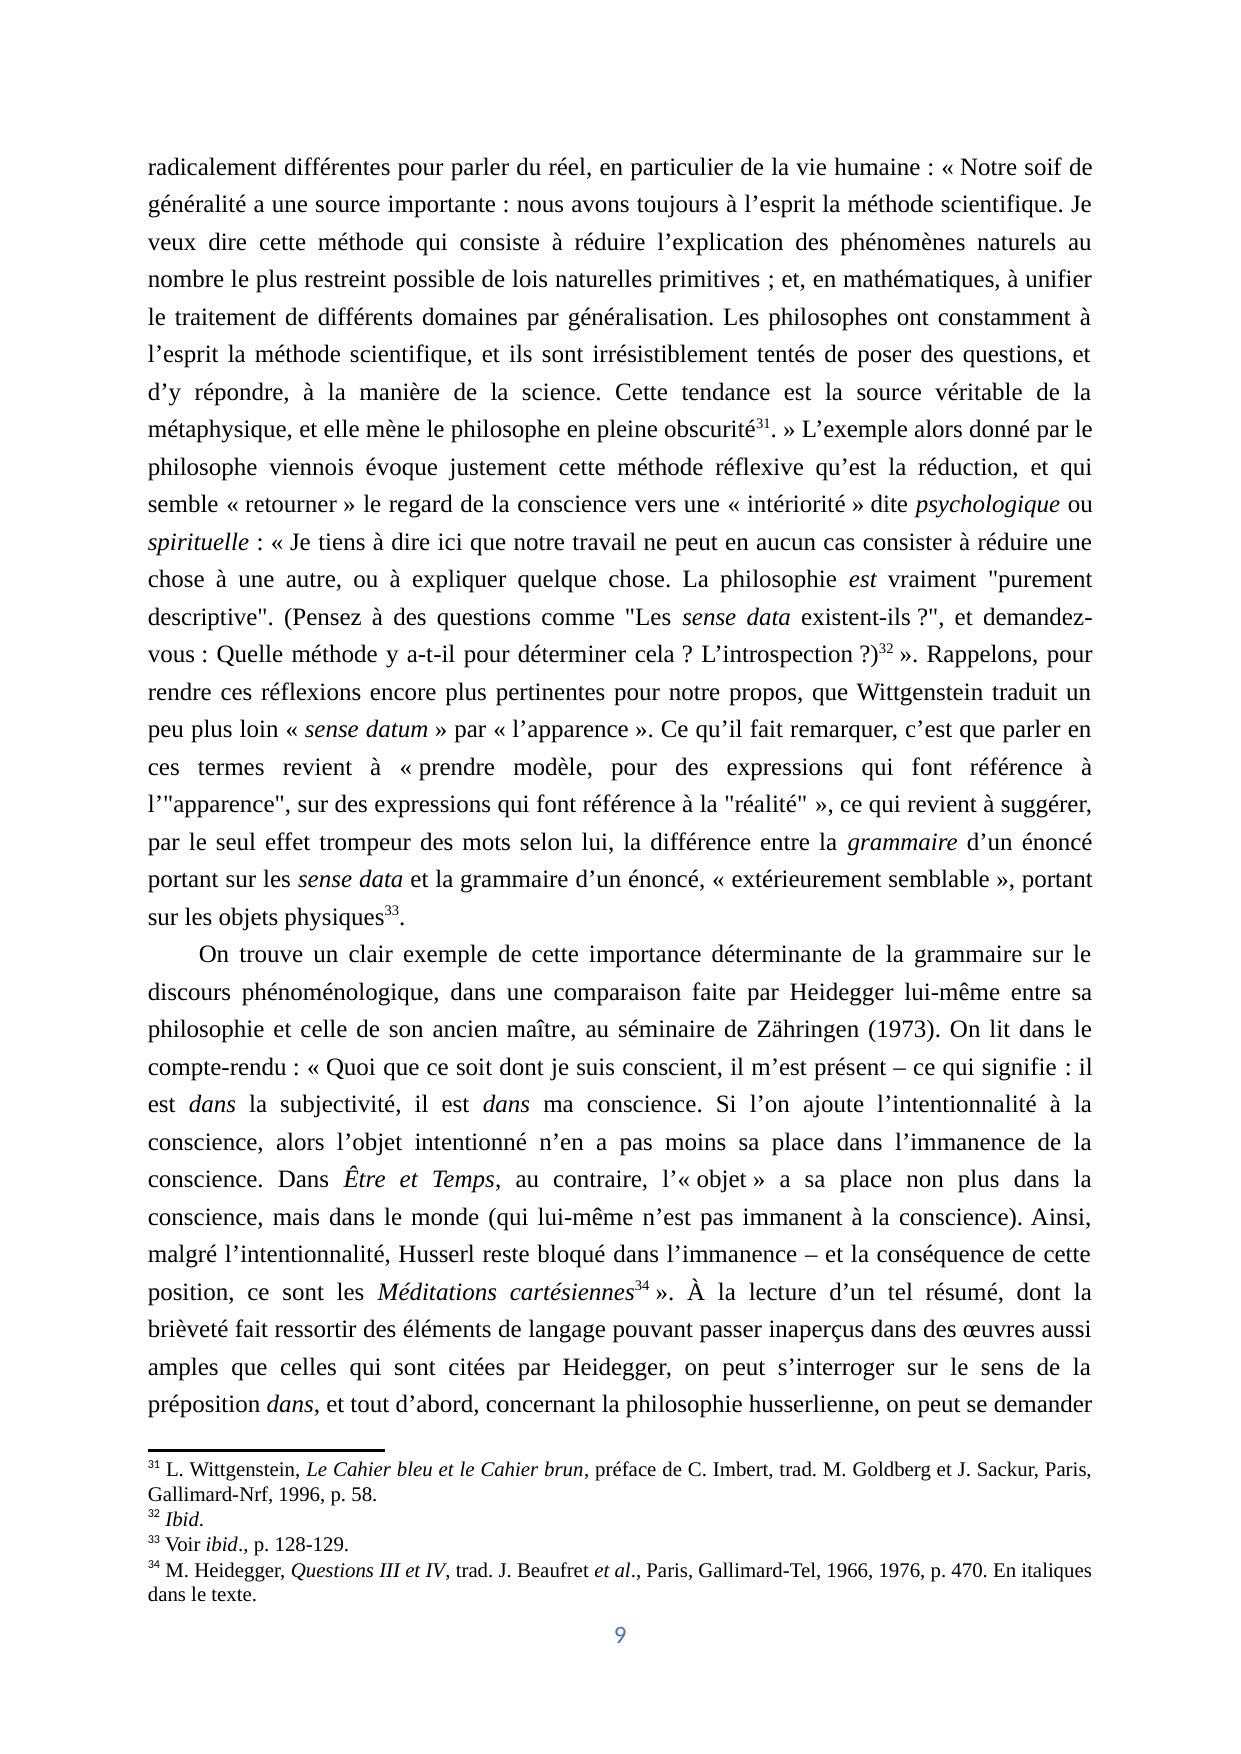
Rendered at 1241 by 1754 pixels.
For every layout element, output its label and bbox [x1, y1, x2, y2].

text [148, 148, 1093, 935]
text [148, 935, 1093, 1423]
